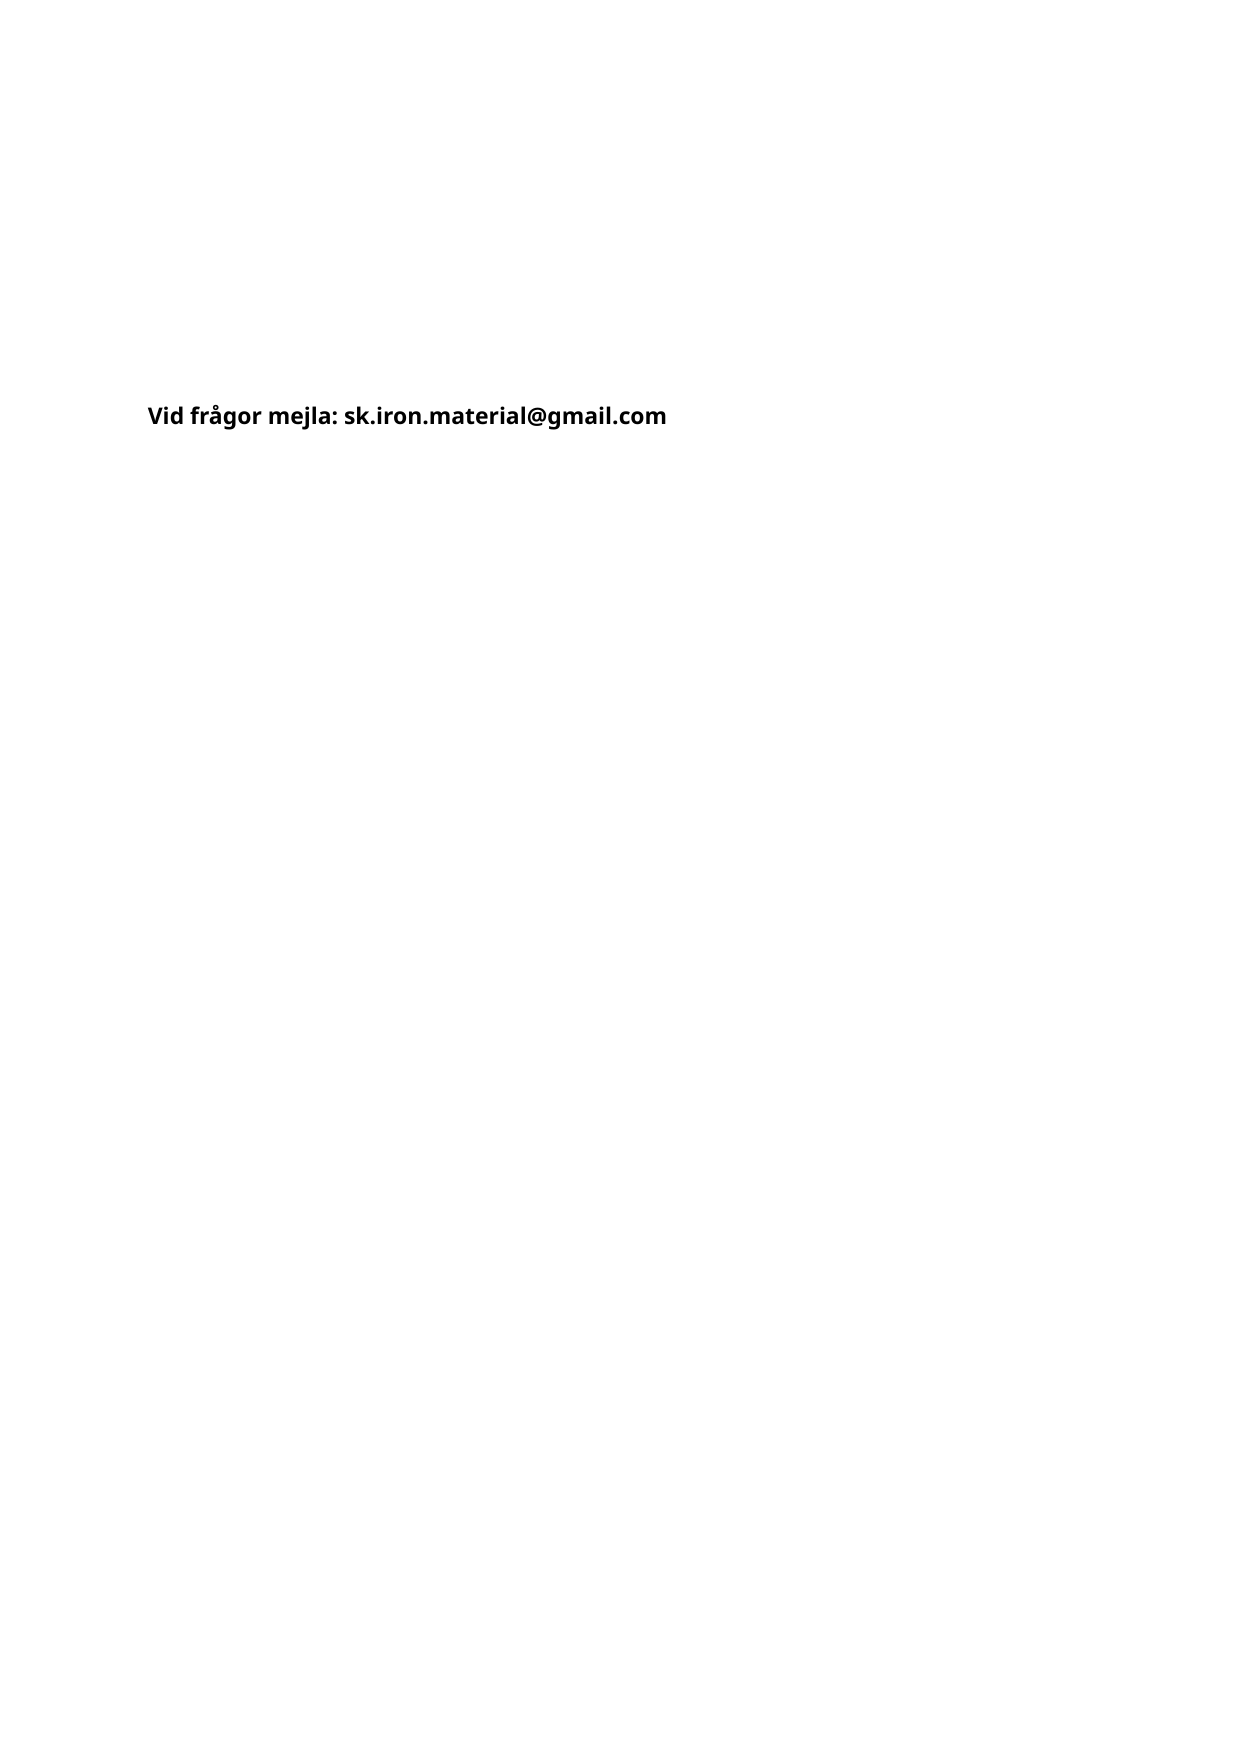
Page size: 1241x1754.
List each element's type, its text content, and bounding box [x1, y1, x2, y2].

text Vid frågor mejla: sk.iron.material@gmail.com [148, 400, 1093, 431]
